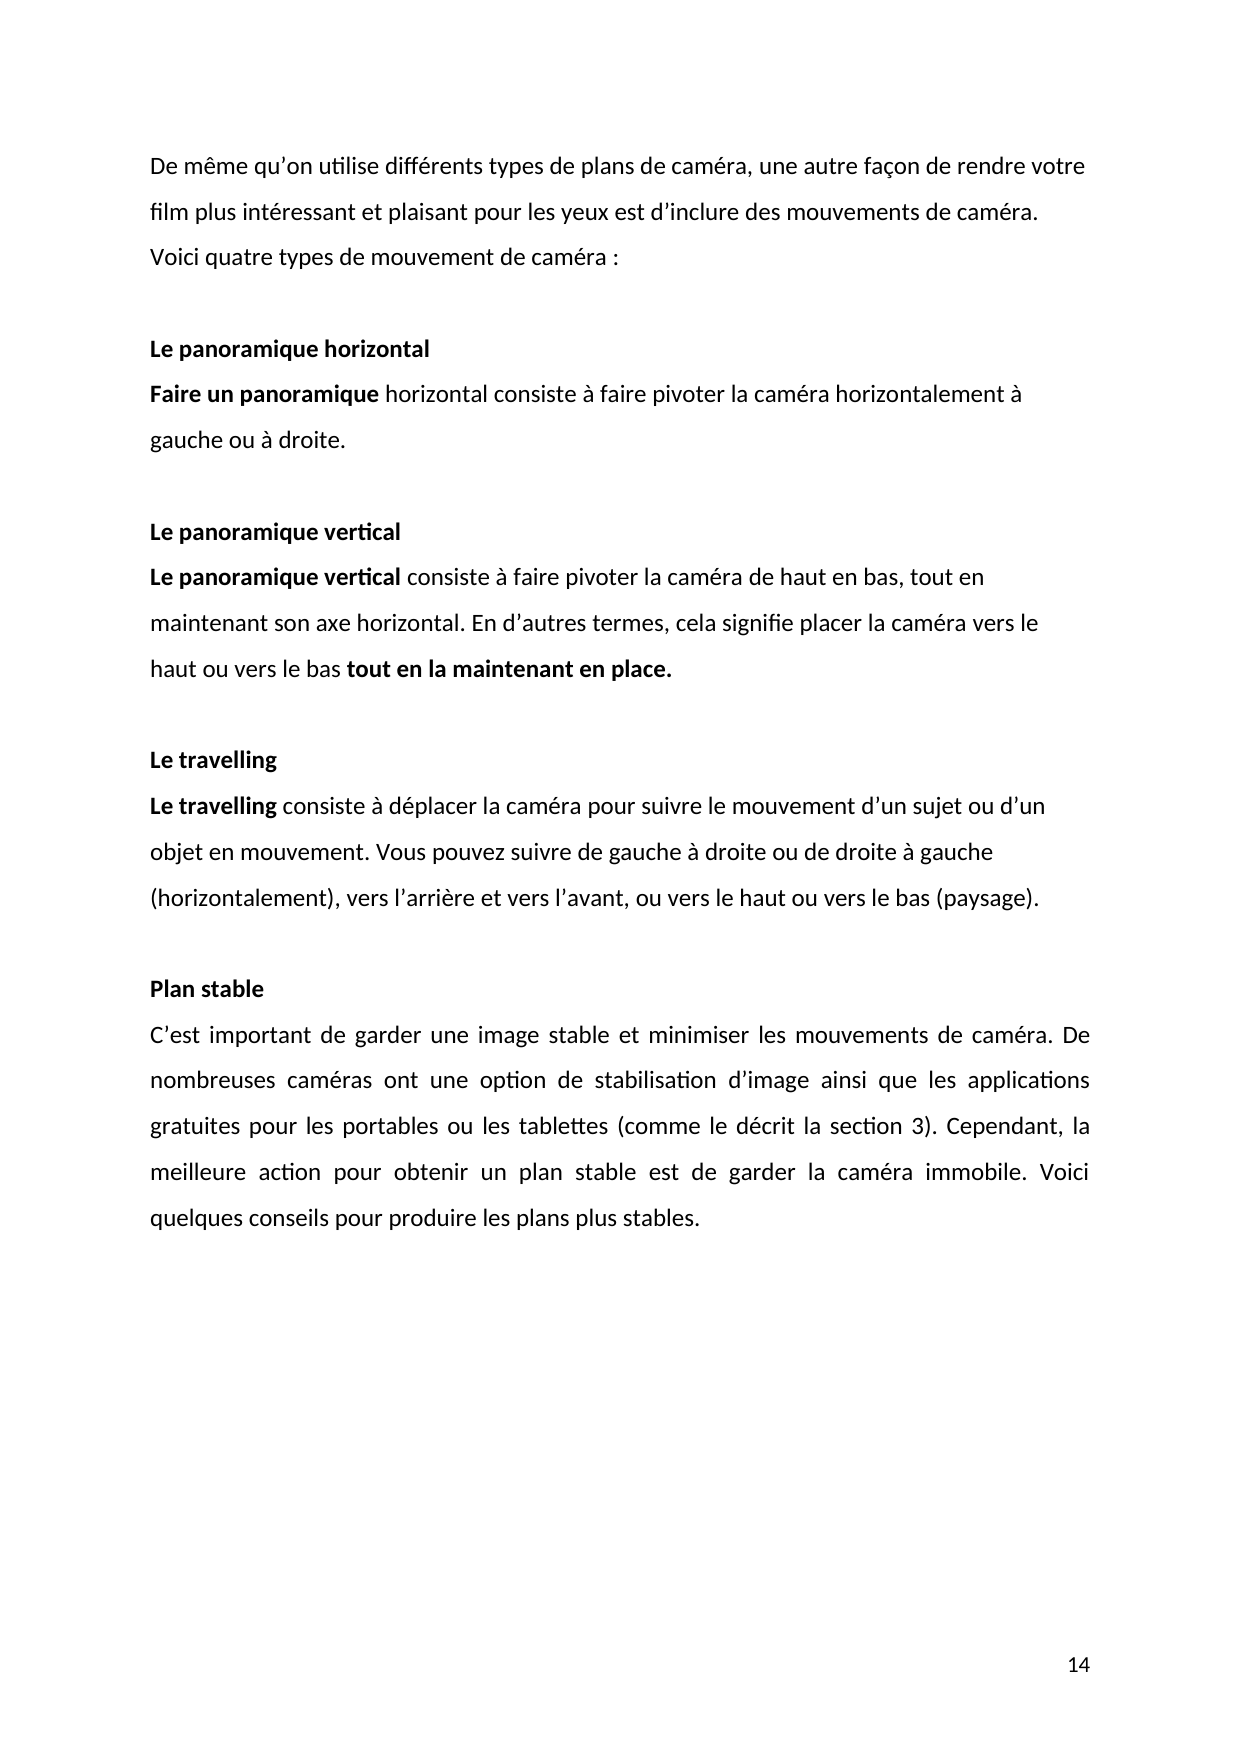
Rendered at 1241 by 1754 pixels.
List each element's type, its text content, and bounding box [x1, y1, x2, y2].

text De même qu’on utilise différents types de plans de caméra, une autre façon de rendre votre film plus intéressant et plaisant pour les yeux est d’inclure des mouvements de caméra. Voici quatre types de mouvement de caméra : [150, 150, 1090, 272]
text Le panoramique vertical consiste à faire pivoter la caméra de haut en bas, tout en maintenant son axe horizontal. En d’autres termes, cela signifie placer la caméra vers le haut ou vers le bas tout en la maintenant en place. [150, 562, 1090, 683]
text Plan stable [150, 973, 1090, 1004]
text Le travelling consiste à déplacer la caméra pour suivre le mouvement d’un sujet ou d’un objet en mouvement. Vous pouvez suivre de gauche à droite ou de droite à gauche (horizontalement), vers l’arrière et vers l’avant, ou vers le haut ou vers le bas (paysage). [150, 790, 1090, 912]
text Faire un panoramique horizontal consiste à faire pivoter la caméra horizontalement à gauche ou à droite. [150, 379, 1090, 455]
text C’est important de garder une image stable et minimiser les mouvements de caméra. De nombreuses caméras ont une option de stabilisation d’image ainsi que les applications gratuites pour les portables ou les tablettes (comme le décrit la section 3). Cependant, la meilleure action pour obtenir un plan stable est de garder la caméra immobile. Voici quelques conseils pour produire les plans plus stables. [150, 1019, 1090, 1232]
text Le travelling [150, 744, 1090, 775]
text Le panoramique horizontal [150, 333, 1090, 363]
text Le panoramique vertical [150, 516, 1090, 546]
